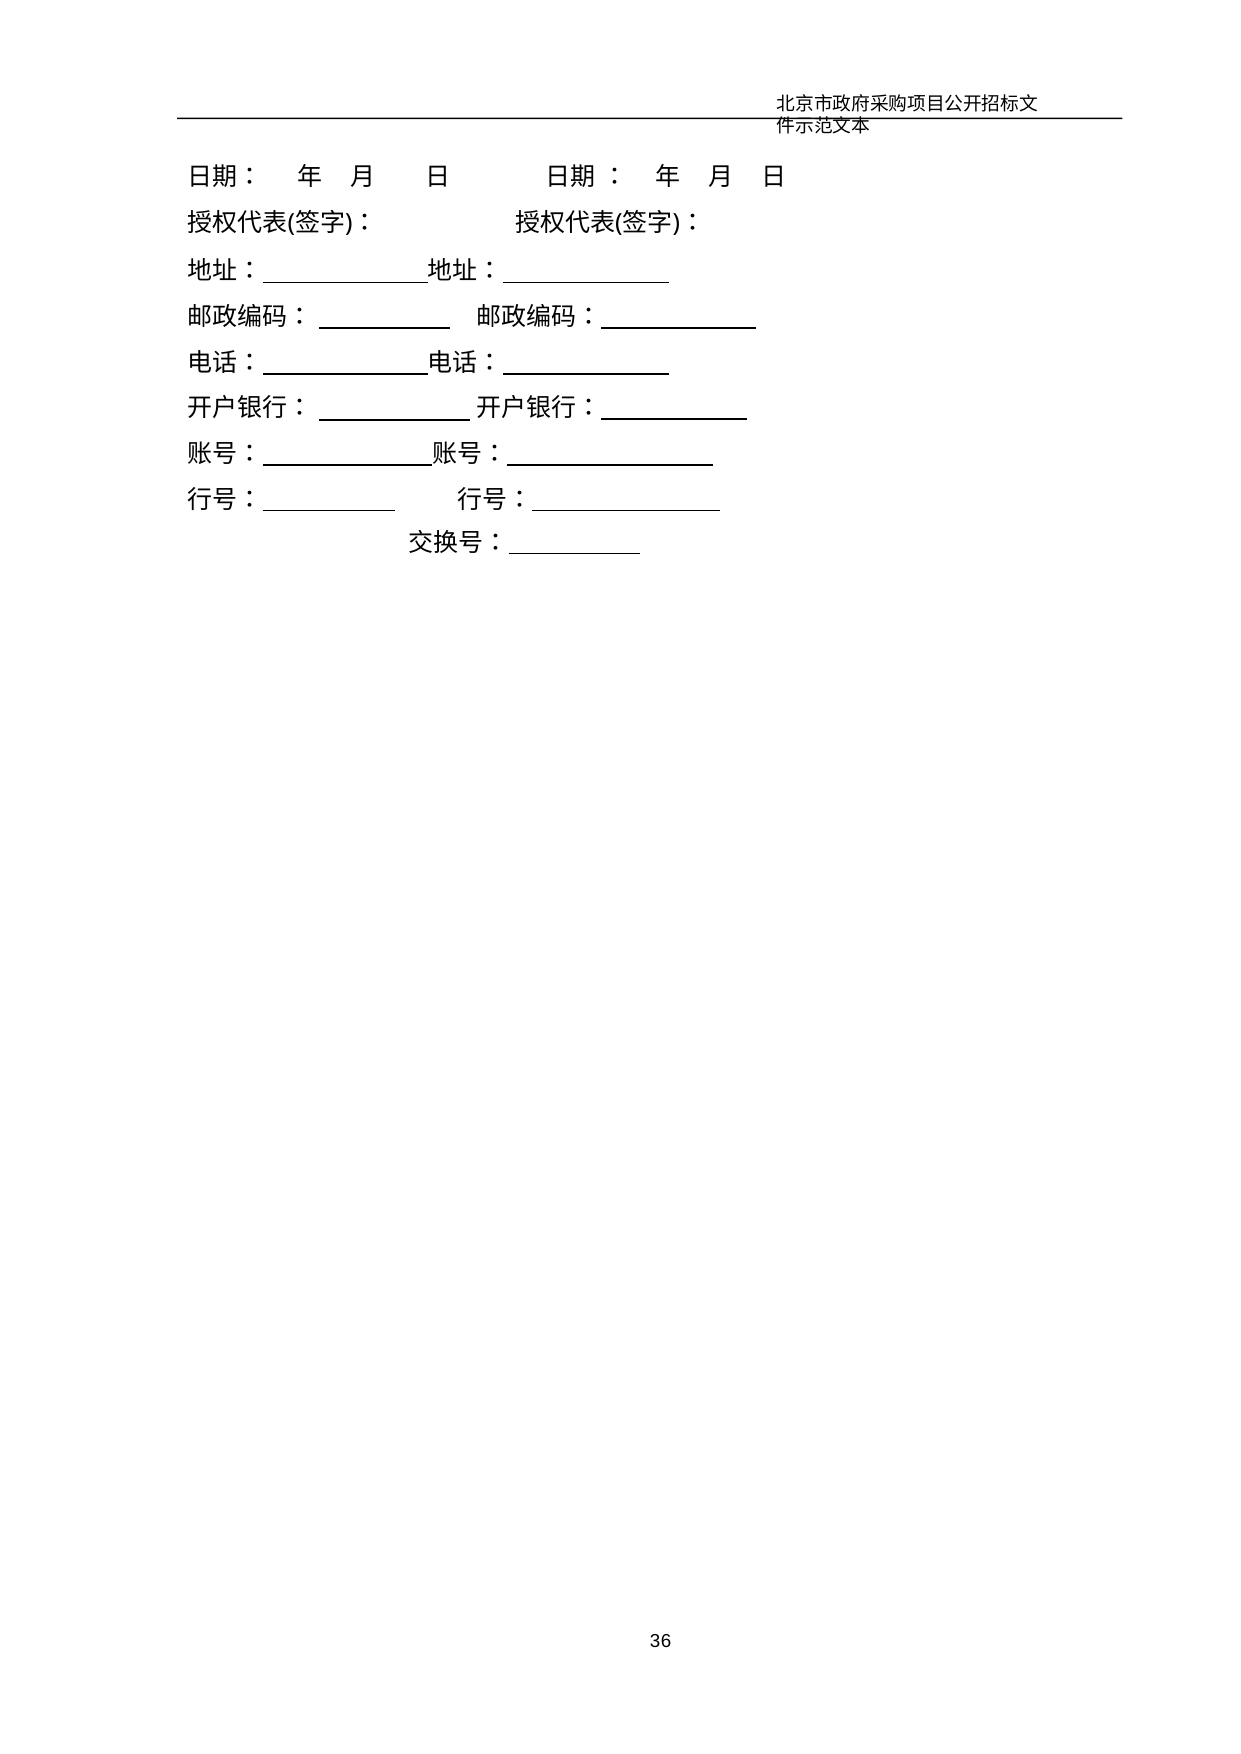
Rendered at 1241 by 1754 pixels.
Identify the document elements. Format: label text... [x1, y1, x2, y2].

text 开户银行： 开户银行： [187, 393, 1053, 422]
text 授权代表(签字)： 授权代表(签字)： [187, 205, 1053, 239]
text 行号： 行号： [187, 485, 1053, 513]
text 交换号： [187, 528, 1053, 557]
text 邮政编码： 邮政编码： [187, 302, 1053, 331]
text 地址： 地址： [187, 256, 1053, 285]
text 账号： 账号： [187, 439, 1053, 468]
text 电话： 电话： [187, 348, 1053, 376]
text 日期： 年 月 日 日期 ： 年 月 日 [187, 162, 1053, 191]
